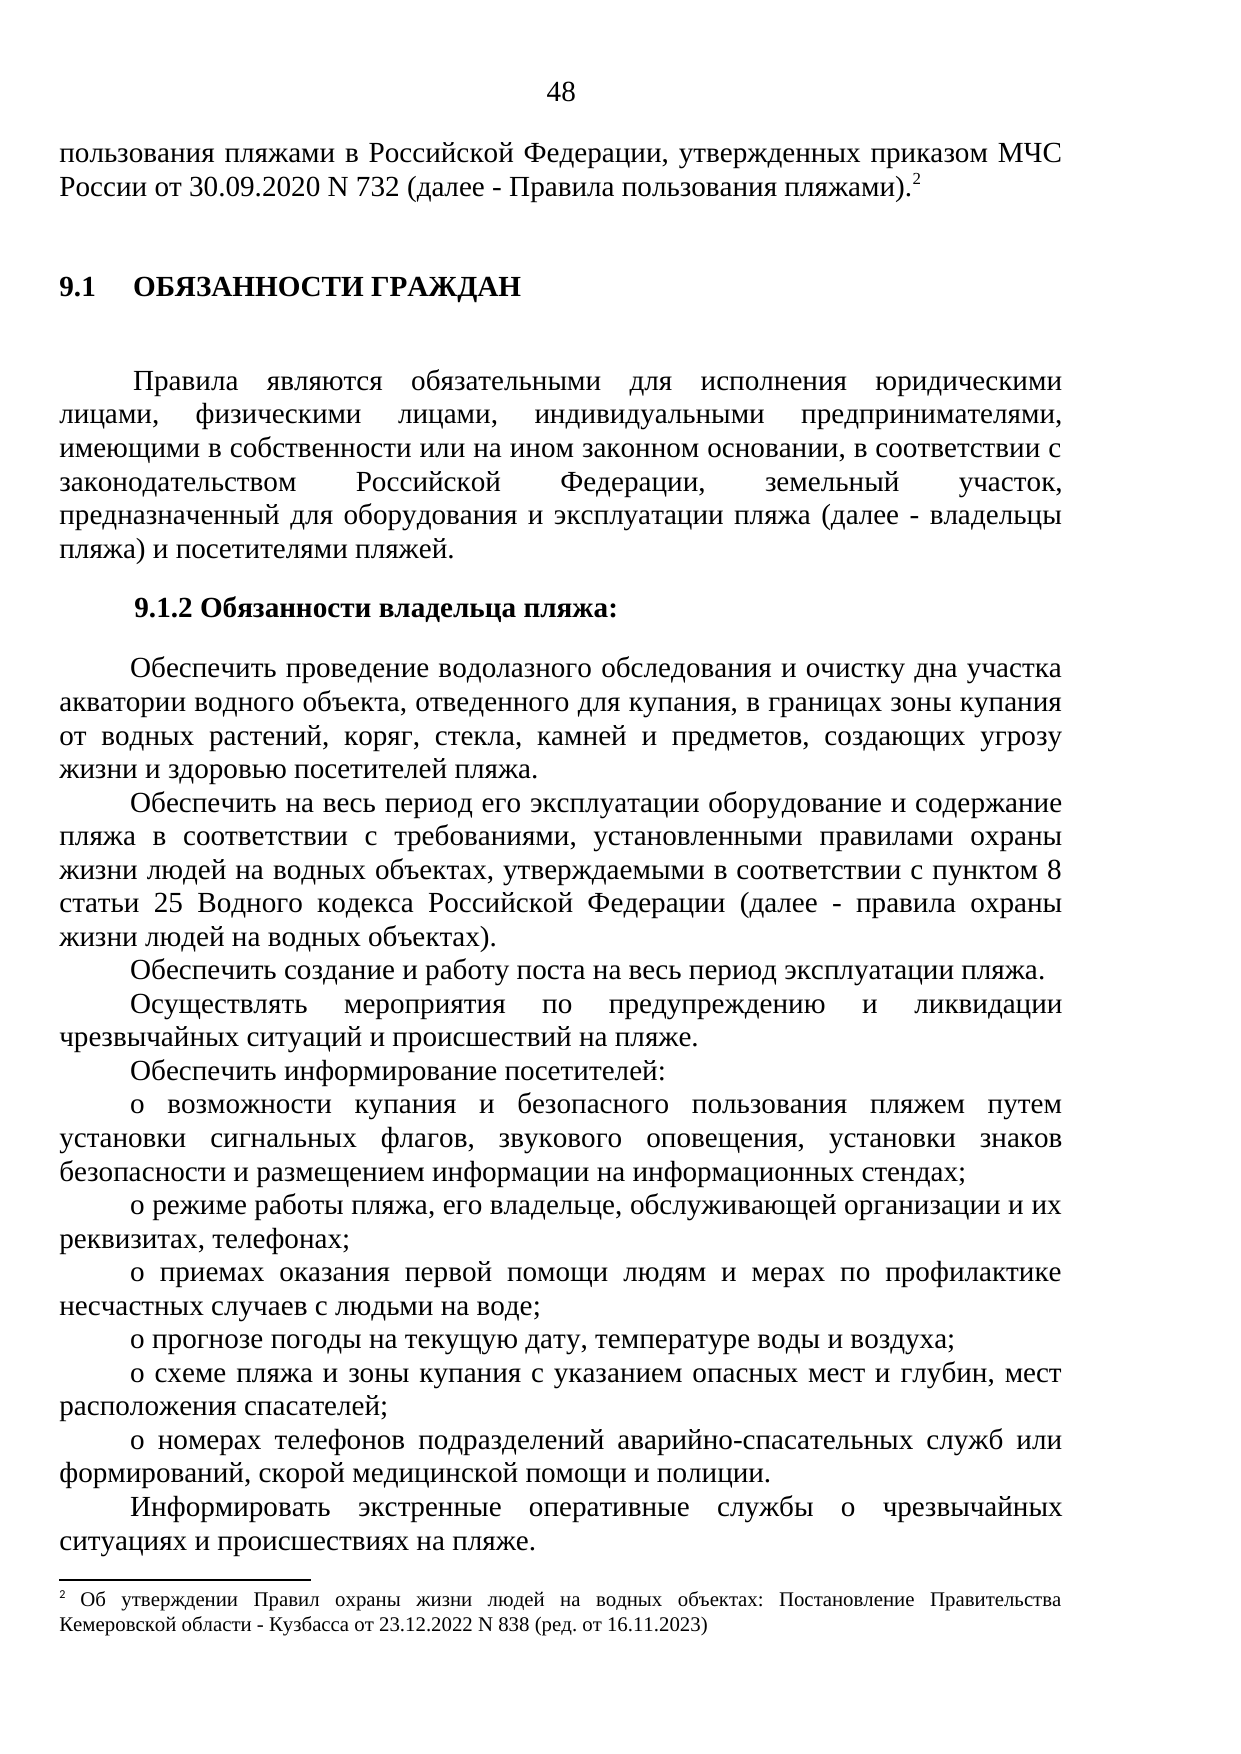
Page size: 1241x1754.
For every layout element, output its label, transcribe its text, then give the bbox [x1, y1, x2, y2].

list ОБЯЗАННОСТИ ГРАЖДАН [59, 269, 1063, 303]
text о режиме работы пляжа, его владельце, обслуживающей организации и их реквизитах, телефонах; [59, 1187, 1063, 1254]
text о прогнозе погоды на текущую дату, температуре воды и воздуха; [59, 1321, 1063, 1355]
text Правила являются обязательными для исполнения юридическими лицами, физическими лицами, индивидуальными предпринимателями, имеющими в собственности или на ином законном основании, в соответствии с законодательством Российской Федерации, земельный участок, предназначенный для оборудования и эксплуатации пляжа (далее - владельцы пляжа) и посетителями пляжей. [59, 363, 1063, 564]
text Обеспечить информирование посетителей: [59, 1053, 1063, 1087]
text Обеспечить на весь период его эксплуатации оборудование и содержание пляжа в соответствии с требованиями, установленными правилами охраны жизни людей на водных объектах, утверждаемыми в соответствии с пунктом 8 статьи 25 Водного кодекса Российской Федерации (далее - правила охраны жизни людей на водных объектах). [59, 785, 1063, 952]
text Осуществлять мероприятия по предупреждению и ликвидации чрезвычайных ситуаций и происшествий на пляже. [59, 986, 1063, 1053]
text о приемах оказания первой помощи людям и мерах по профилактике несчастных случаев с людьми на воде; [59, 1254, 1063, 1321]
text о номерах телефонов подразделений аварийно-спасательных служб или формирований, скорой медицинской помощи и полиции. [59, 1422, 1063, 1489]
text 9.1.2 Обязанности владельца пляжа: [134, 591, 1063, 624]
text Информировать экстренные оперативные службы о чрезвычайных ситуациях и происшествиях на пляже. [59, 1489, 1063, 1556]
text о схеме пляжа и зоны купания с указанием опасных мест и глубин, мест расположения спасателей; [59, 1355, 1063, 1422]
text Обеспечить создание и работу поста на весь период эксплуатации пляжа. [59, 952, 1063, 986]
text о возможности купания и безопасного пользования пляжем путем установки сигнальных флагов, звукового оповещения, установки знаков безопасности и размещением информации на информационных стендах; [59, 1087, 1063, 1187]
text Обеспечить проведение водолазного обследования и очистку дна участка акватории водного объекта, отведенного для купания, в границах зоны купания от водных растений, коряг, стекла, камней и предметов, создающих угрозу жизни и здоровью посетителей пляжа. [59, 651, 1063, 785]
